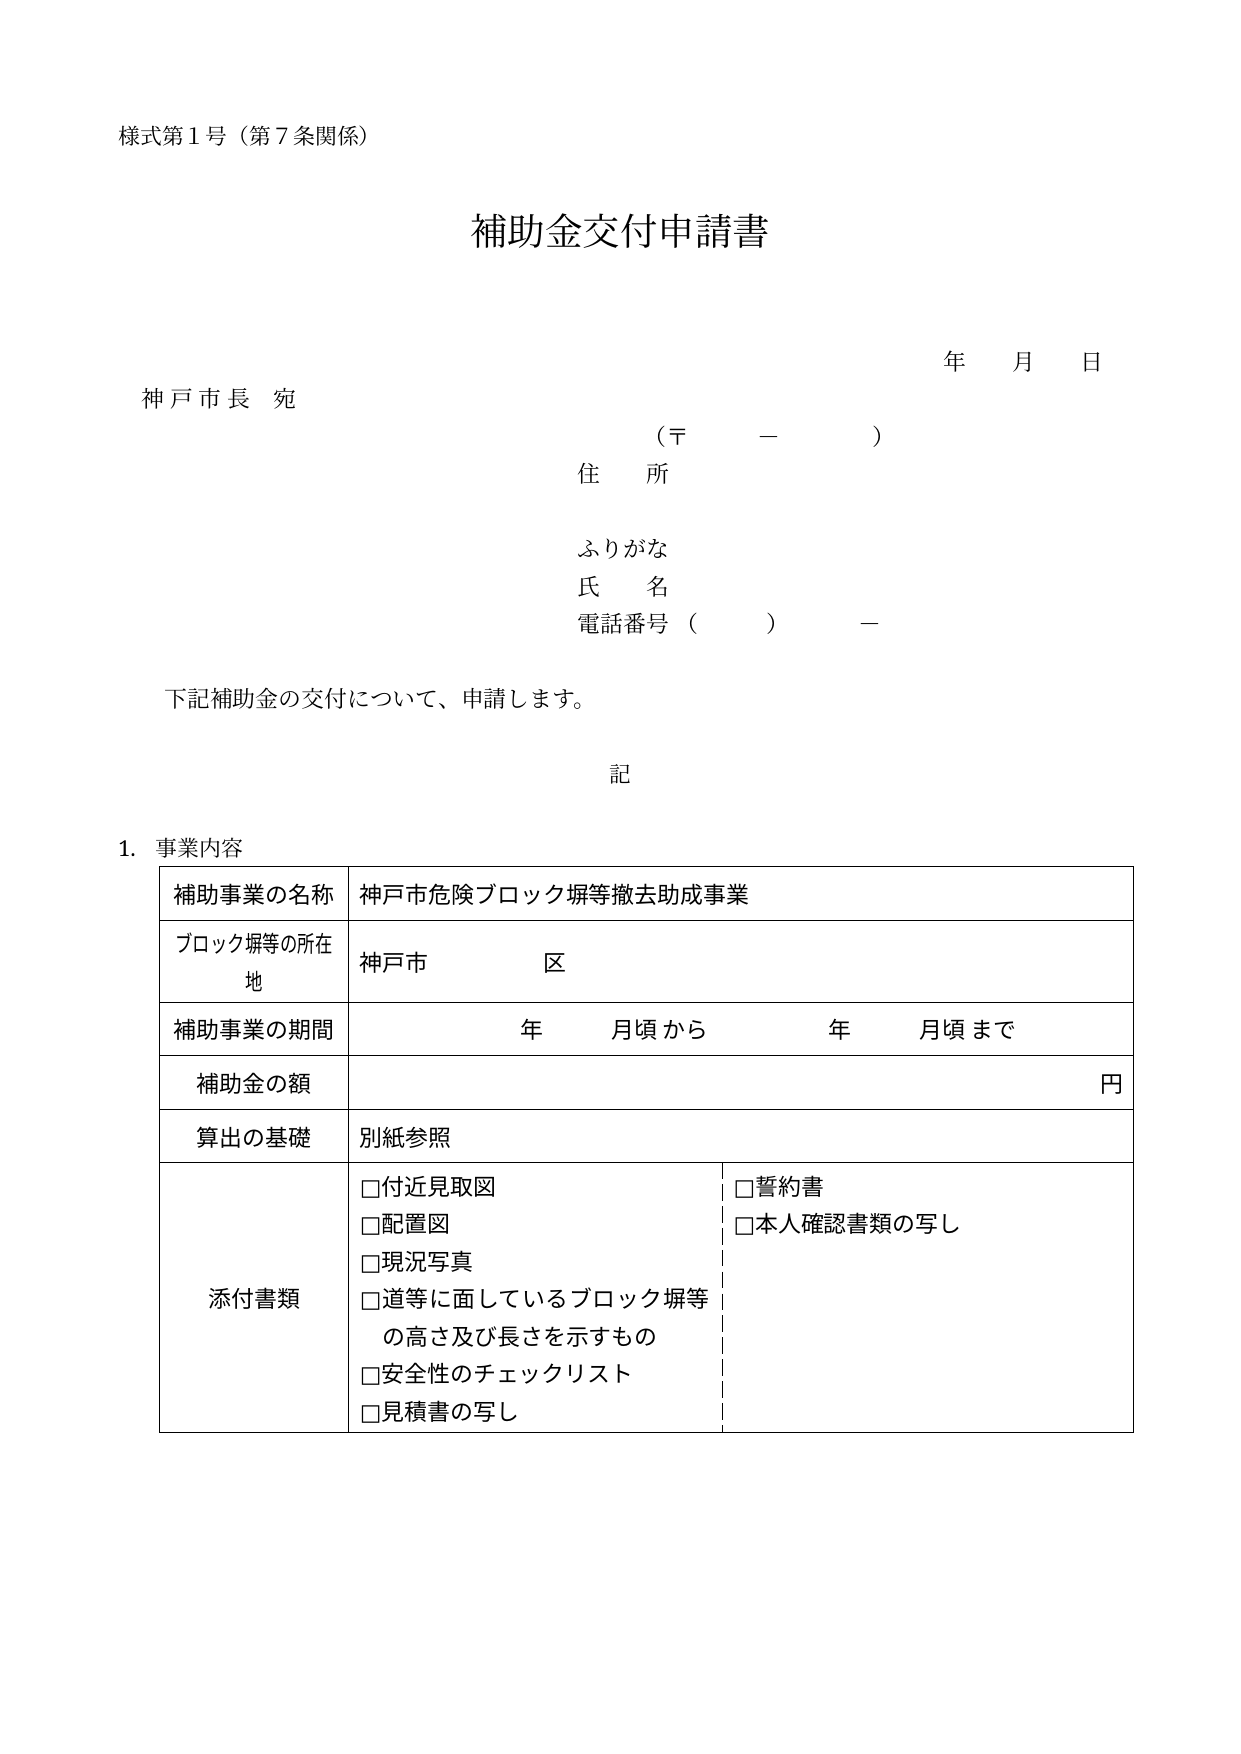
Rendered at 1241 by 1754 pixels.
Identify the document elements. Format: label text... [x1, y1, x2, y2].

table_cell 添付書類 [160, 1163, 348, 1432]
table_cell 年 月頃 から 年 月頃 まで [349, 1003, 1133, 1055]
text 年 月 日 [118, 341, 1122, 379]
table_cell 別紙参照 [349, 1110, 1133, 1162]
table_cell 算出の基礎 [160, 1110, 348, 1162]
subtitle 記 [118, 754, 1122, 791]
table_header 神戸市危険ブロック塀等撤去助成事業 [349, 867, 1133, 920]
text 電話番号 （ ） － [577, 604, 1122, 641]
text 神 戸 市 長 宛 [118, 379, 1122, 416]
table_cell 補助金の額 [160, 1056, 348, 1109]
text ふりがな [577, 529, 1122, 566]
text 住 所 [577, 454, 1122, 491]
text 氏 名 [577, 566, 1122, 604]
table_cell 補助事業の期間 [160, 1003, 348, 1055]
text 様式第１号（第７条関係） [118, 116, 1122, 154]
table_header 補助事業の名称 [160, 867, 348, 920]
table_cell ブロック塀等の所在地 [160, 921, 348, 1002]
text 下記補助金の交付について、申請します。 [118, 679, 1122, 716]
list 事業内容 [118, 829, 1122, 866]
table_cell □誓約書 □本人確認書類の写し [722, 1163, 1133, 1432]
table_cell 円 [349, 1056, 1133, 1109]
table_cell 神戸市 区 [349, 921, 1133, 1002]
text 補助金交付申請書 [118, 191, 1122, 266]
table_cell □付近見取図 □配置図 □現況写真 □道等に面しているブロック塀等の高さ及び長さを示すもの □安全性のチェックリスト □見積書の写し [349, 1163, 722, 1432]
text （〒 － ） [643, 416, 1122, 454]
